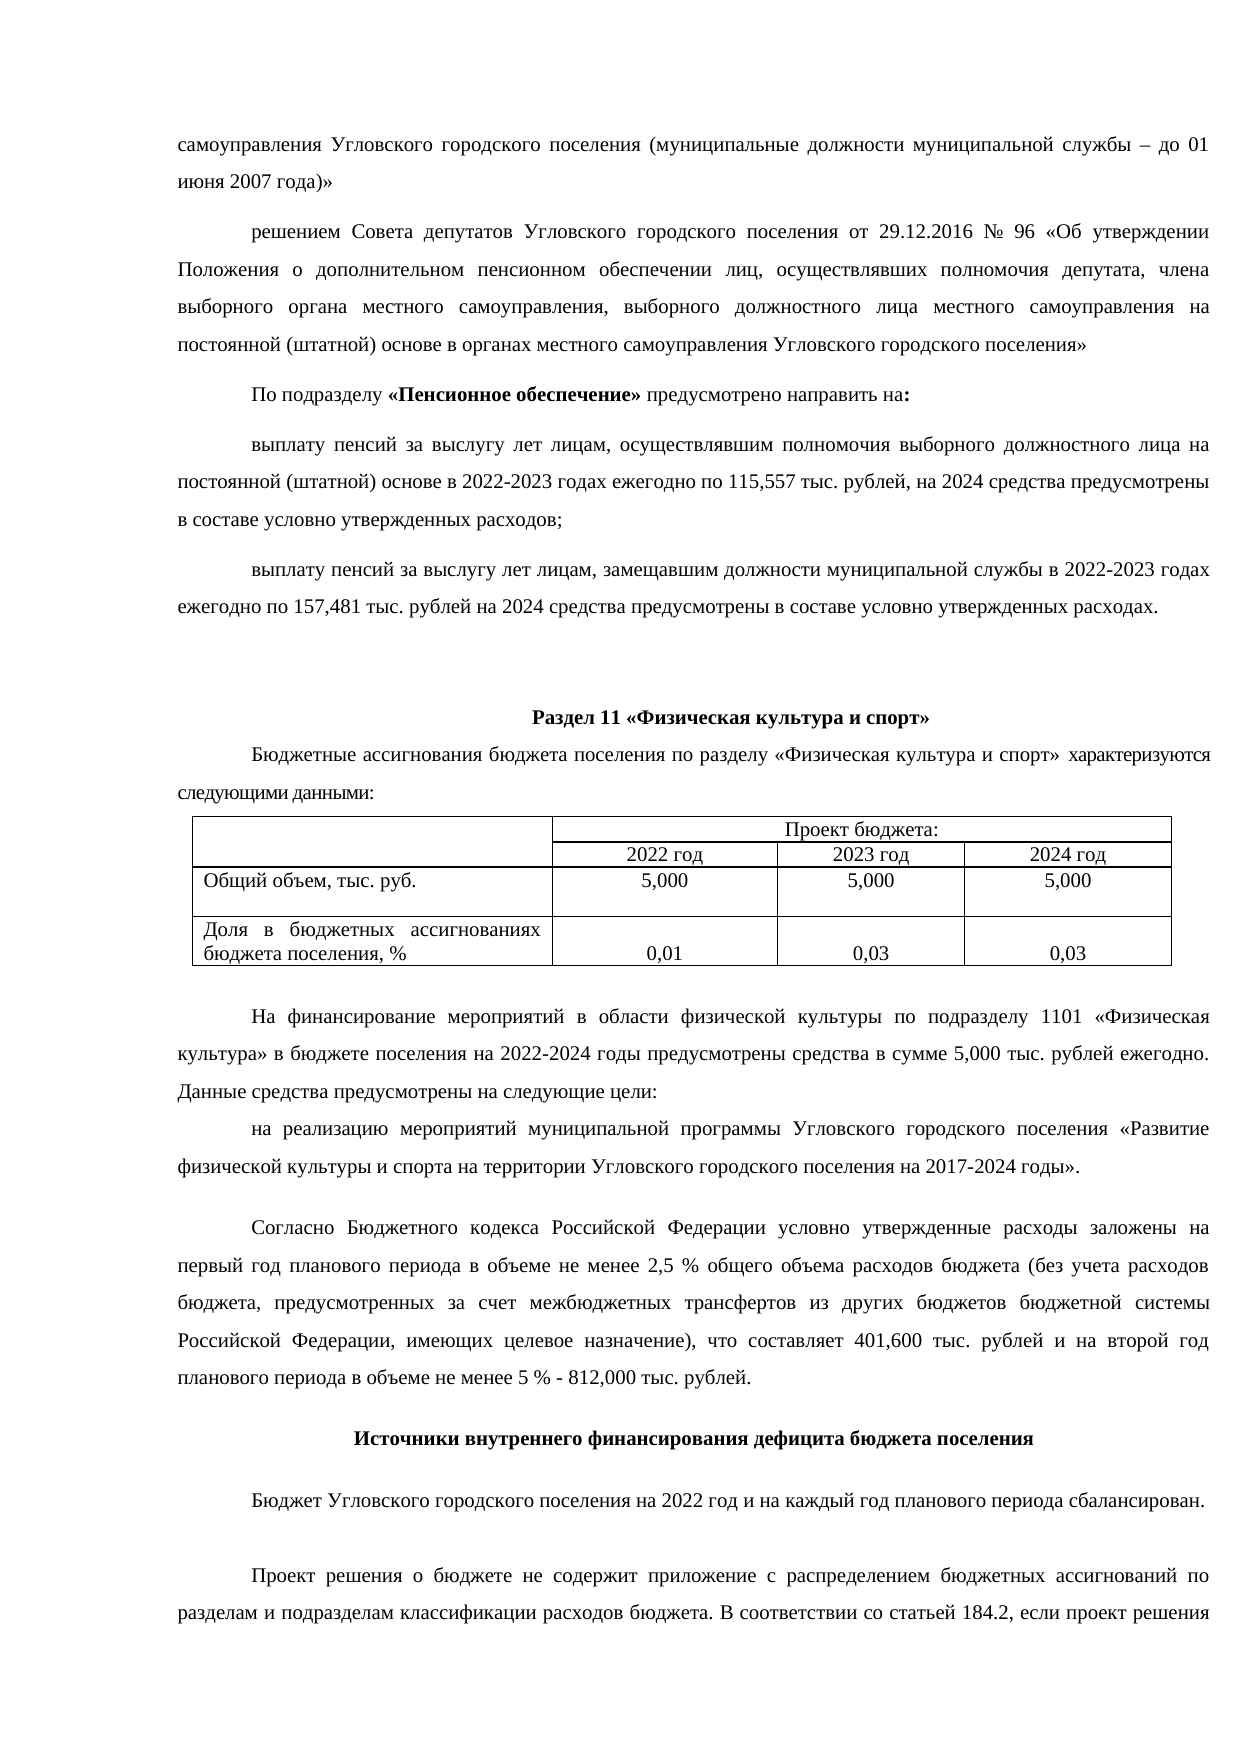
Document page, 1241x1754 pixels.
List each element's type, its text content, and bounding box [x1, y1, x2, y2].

text Источники внутреннего финансирования дефицита бюджета поселения [177, 1426, 1211, 1450]
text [177, 1549, 1211, 1624]
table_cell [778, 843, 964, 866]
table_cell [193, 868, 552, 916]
text На финансирование мероприятий в области физической культуры по подразделу 1101 «Физическая культура» в бюджете поселения на 2022-2024 годы предусмотрены средства в сумме 5,000 тыс. рублей ежегодно. Данные средства предусмотрены на следующие цели: [177, 990, 1211, 1103]
text выплату пенсий за выслугу лет лицам, осуществлявшим полномочия выборного должностного лица на постоянной (штатной) основе в 2022-2023 годах ежегодно по 115,557 тыс. рублей, на 2024 средства предусмотрены в составе условно утвержденных расходов; [177, 418, 1211, 531]
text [177, 118, 1211, 193]
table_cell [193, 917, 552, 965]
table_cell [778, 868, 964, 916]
text Бюджетные ассигнования бюджета поселения по разделу «Физическая культура и спорт» характеризуются следующими данными: [177, 729, 1211, 804]
text Согласно Бюджетного кодекса Российской Федерации условно утвержденные расходы заложены на первый год планового периода в объеме не менее 2,5 % общего объема расходов бюджета (без учета расходов бюджета, предусмотренных за счет межбюджетных трансфертов из других бюджетов бюджетной системы Российской Федерации, имеющих целевое назначение), что составляет 401,600 тыс. рублей и на второй год планового периода в объеме не менее 5 % - 812,000 тыс. рублей. [177, 1202, 1211, 1389]
text По подразделу «Пенсионное обеспечение» предусмотрено направить на: [177, 368, 1211, 406]
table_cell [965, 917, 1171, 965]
text Раздел 11 «Физическая культура и спорт» [177, 705, 1211, 729]
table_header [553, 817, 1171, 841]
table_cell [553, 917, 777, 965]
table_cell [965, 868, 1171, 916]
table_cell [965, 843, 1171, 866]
text на реализацию мероприятий муниципальной программы Угловского городского поселения «Развитие физической культуры и спорта на территории Угловского городского поселения на 2017-2024 годы». [177, 1103, 1211, 1178]
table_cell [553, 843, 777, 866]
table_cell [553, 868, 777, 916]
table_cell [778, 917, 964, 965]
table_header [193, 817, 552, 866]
text Бюджет Угловского городского поселения на 2022 год и на каждый год планового периода сбалансирован. [177, 1474, 1211, 1512]
text решением Совета депутатов Угловского городского поселения от 29.12.2016 № 96 «Об утверждении Положения о дополнительном пенсионном обеспечении лиц, осуществлявших полномочия депутата, члена выборного органа местного самоуправления, выборного должностного лица местного самоуправления на постоянной (штатной) основе в органах местного самоуправления Угловского городского поселения» [177, 206, 1211, 356]
text выплату пенсий за выслугу лет лицам, замещавшим должности муниципальной службы в 2022-2023 годах ежегодно по 157,481 тыс. рублей на 2024 средства предусмотрены в составе условно утвержденных расходах. [177, 543, 1211, 618]
